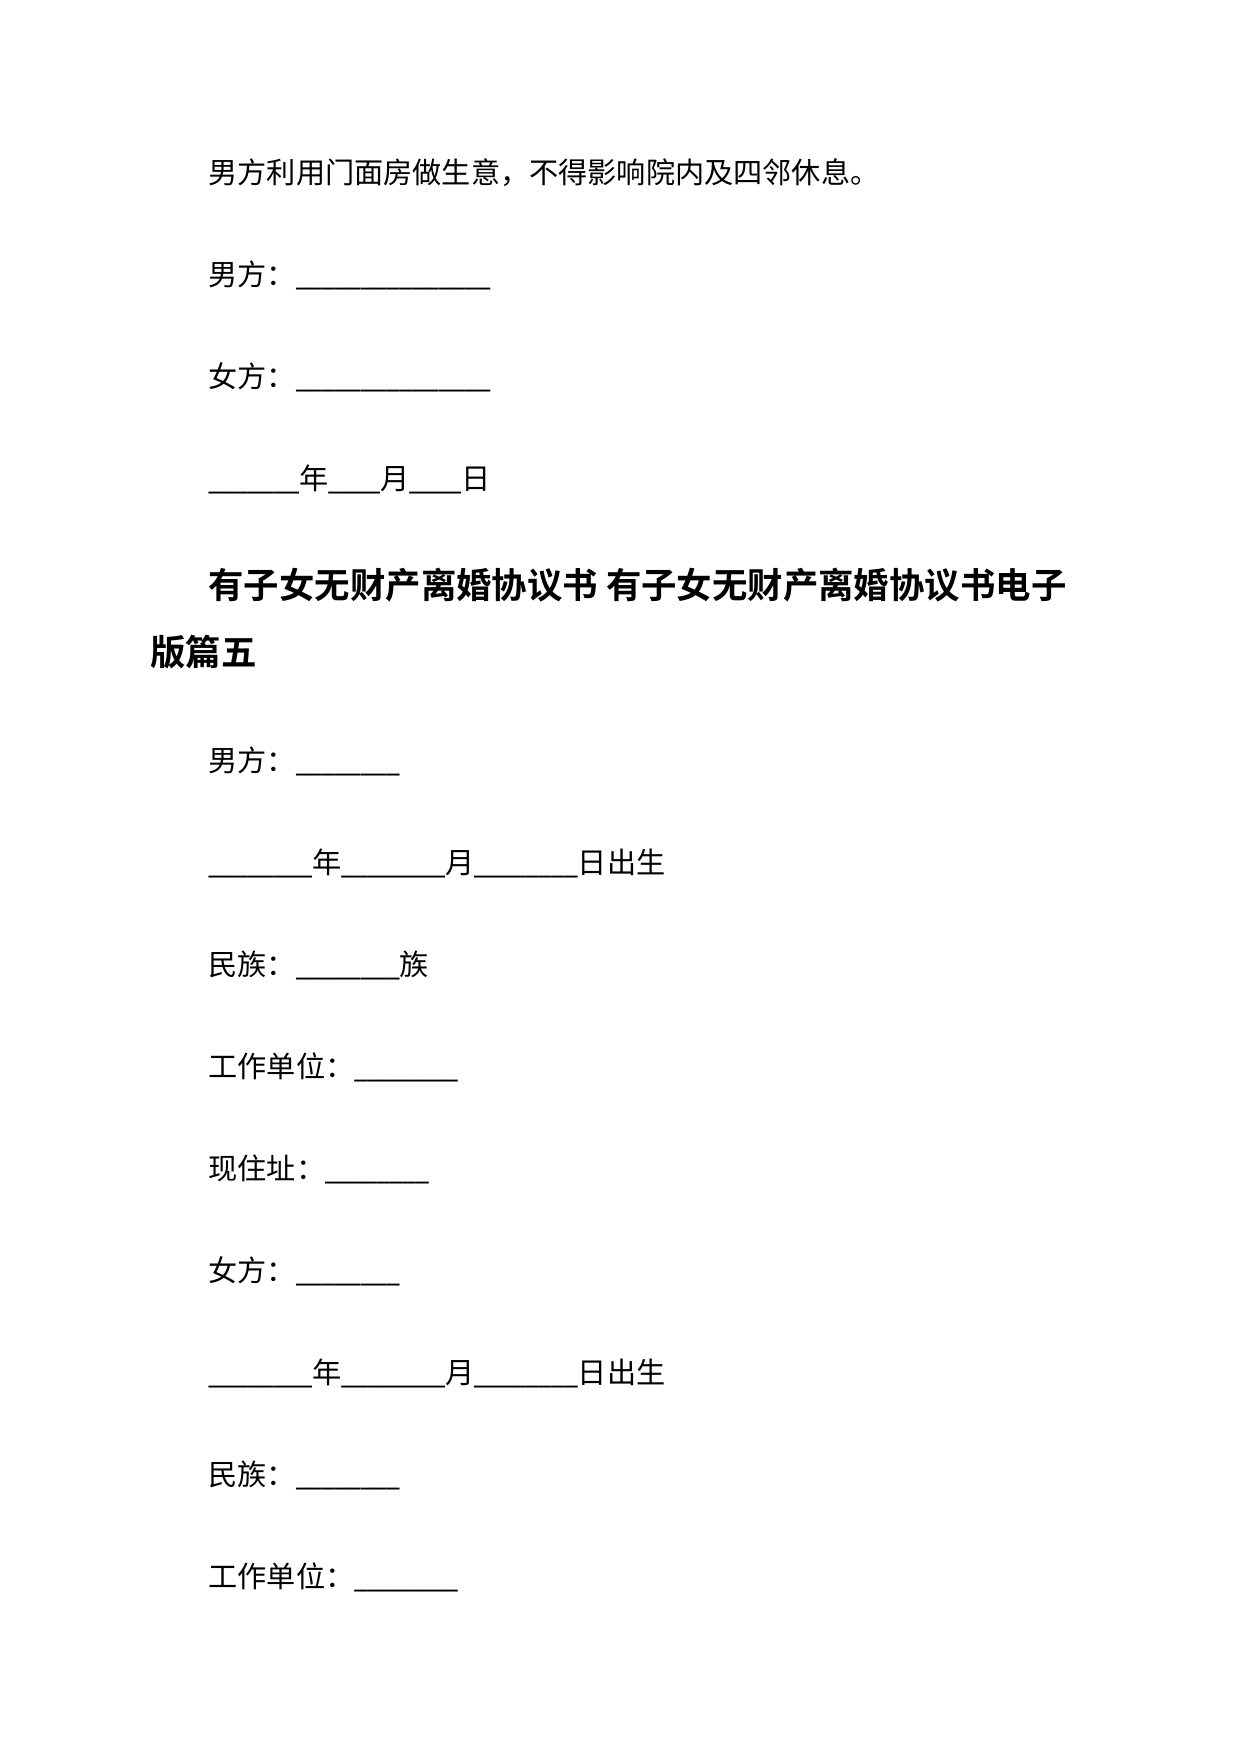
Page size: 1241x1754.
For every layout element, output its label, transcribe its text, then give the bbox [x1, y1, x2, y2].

text 现住址：________ [150, 1146, 1090, 1188]
text 女方：________ [150, 1248, 1090, 1290]
text 有子女无财产离婚协议书 有子女无财产离婚协议书电子版篇五 [150, 558, 1090, 676]
text 民族：________族 [150, 942, 1090, 984]
text 男方：_______________ [150, 252, 1090, 294]
text 工作单位：________ [150, 1044, 1090, 1086]
text _______年____月____日 [150, 456, 1090, 498]
text ________年________月________日出生 [150, 840, 1090, 882]
text 民族：________ [150, 1452, 1090, 1494]
text 女方：_______________ [150, 354, 1090, 396]
text 男方：________ [150, 738, 1090, 780]
text 工作单位：________ [150, 1553, 1090, 1596]
text 男方利用门面房做生意，不得影响院内及四邻休息。 [150, 150, 1090, 192]
text ________年________月________日出生 [150, 1349, 1090, 1392]
